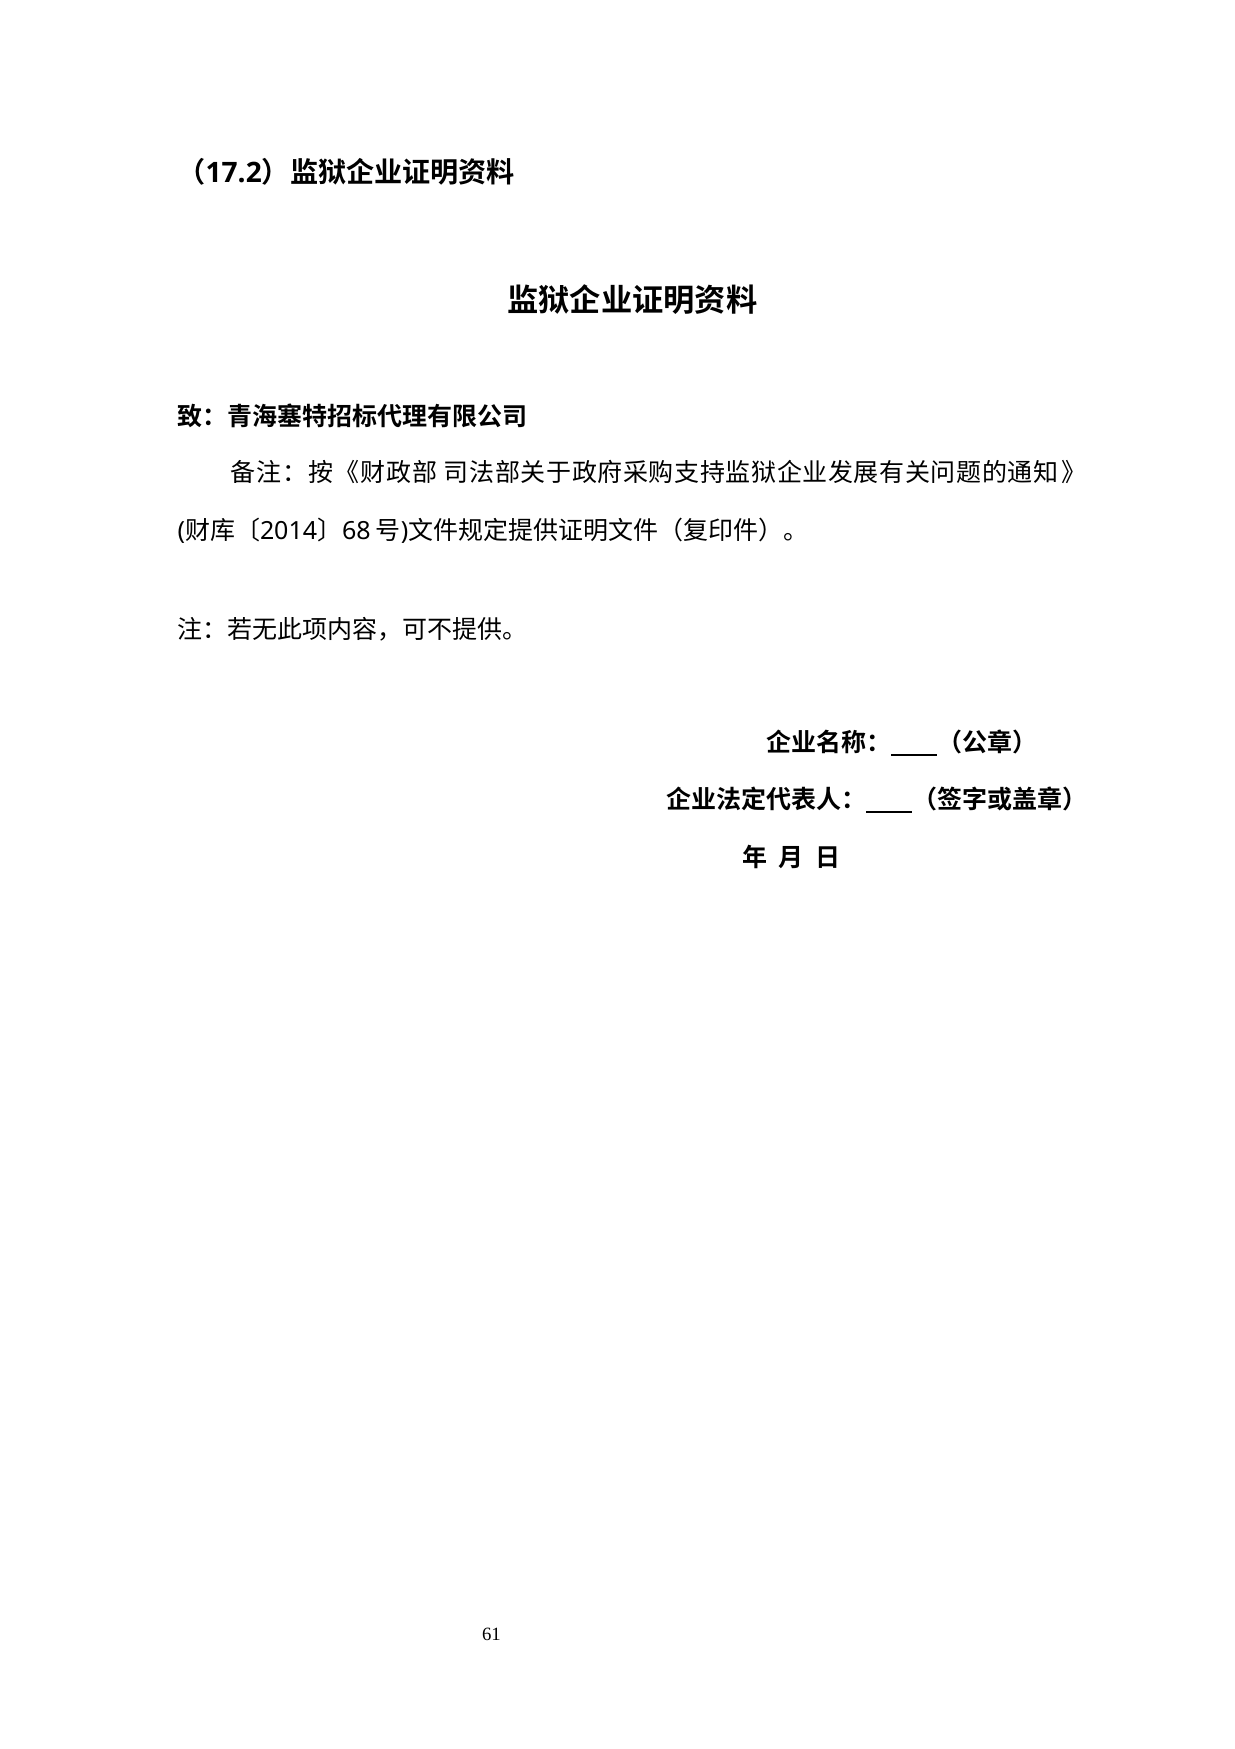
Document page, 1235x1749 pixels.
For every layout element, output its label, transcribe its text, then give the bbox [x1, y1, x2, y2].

text 监狱企业证明资料 [177, 275, 1087, 320]
text 企业法定代表人： （签字或盖章） [177, 780, 1087, 816]
text 企业名称： （公章） [177, 722, 1037, 758]
text 注：若无此项内容，可不提供。 [177, 609, 1087, 646]
text 致：青海塞特招标代理有限公司 [177, 389, 1087, 434]
text （17.2）监狱企业证明资料 [177, 150, 1087, 191]
text 备注：按《财政部 司法部关于政府采购支持监狱企业发展有关问题的通知》(财库〔2014〕68号)文件规定提供证明文件（复印件）。 [177, 434, 1087, 551]
text 年 月 日 [177, 837, 1087, 873]
